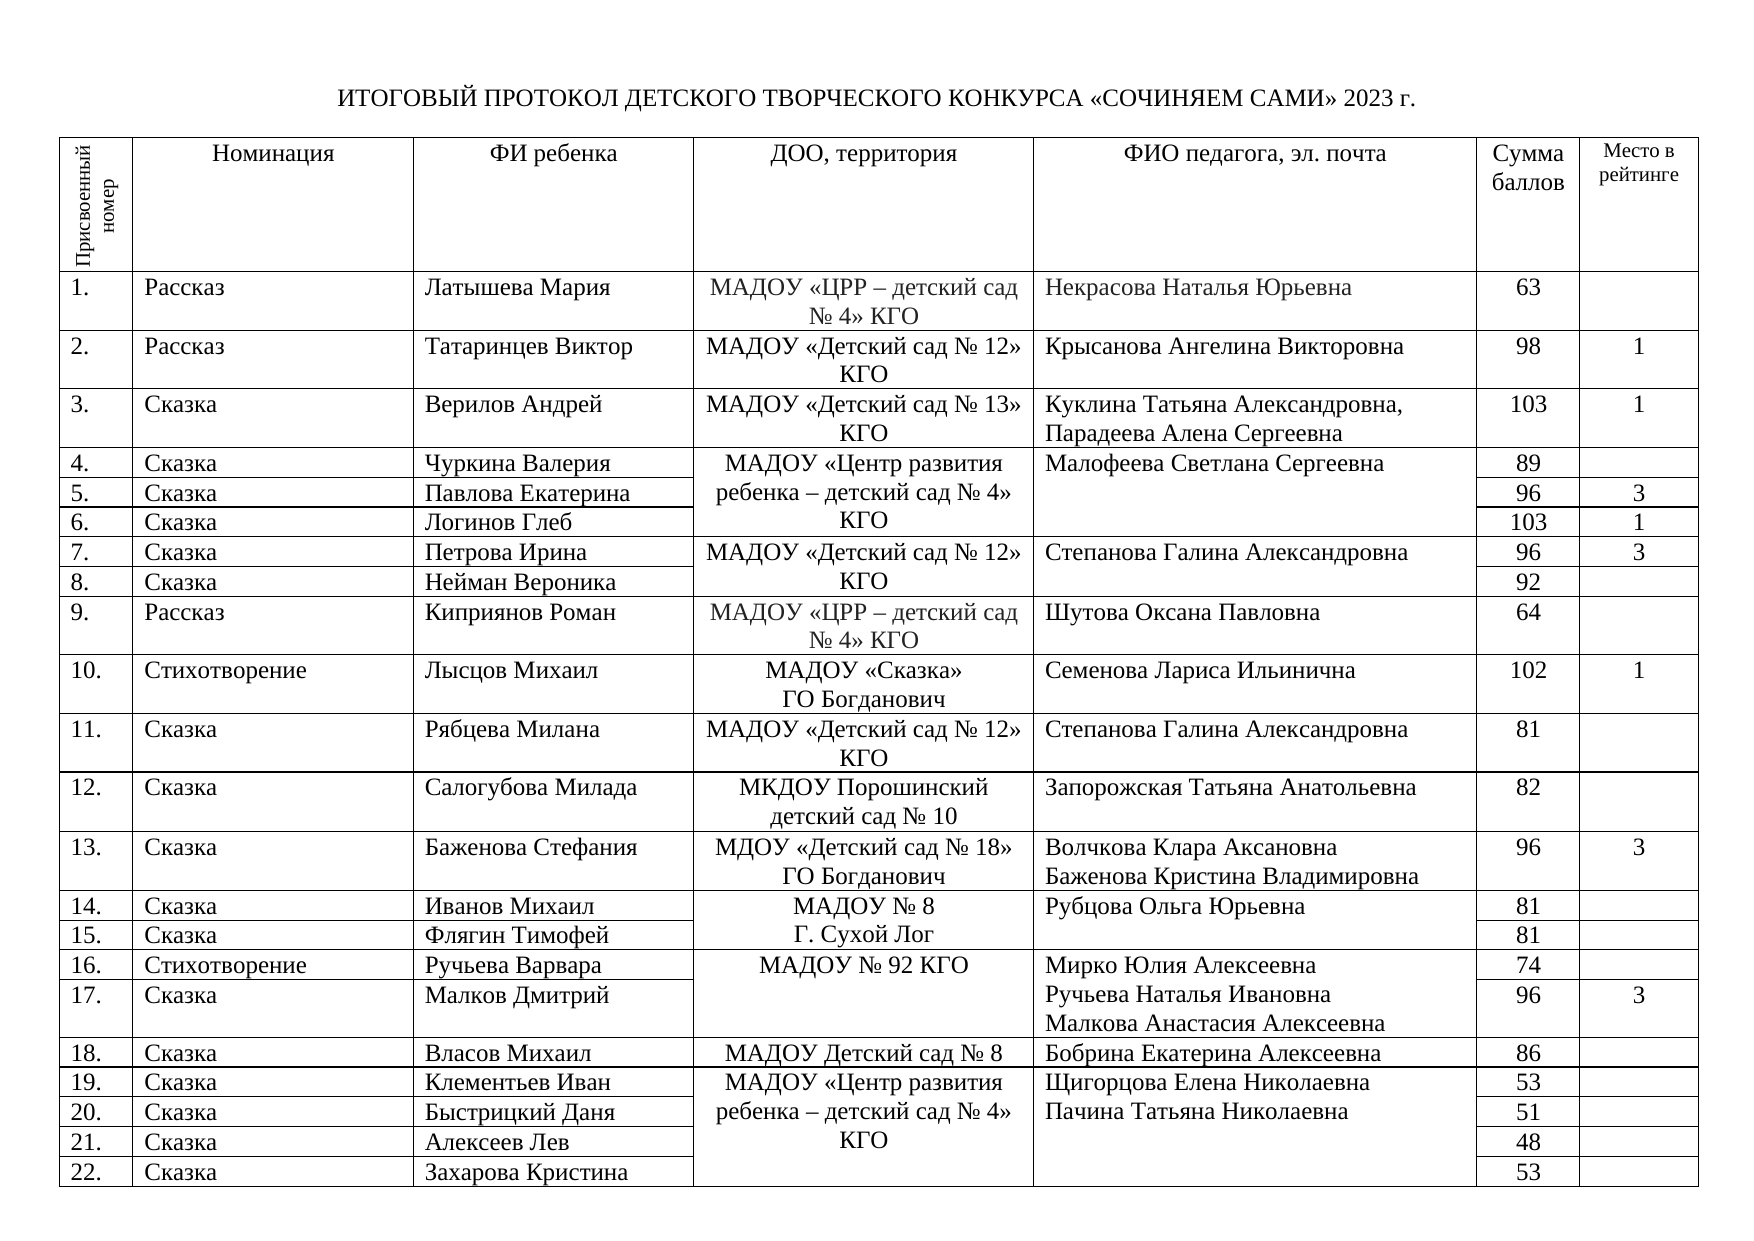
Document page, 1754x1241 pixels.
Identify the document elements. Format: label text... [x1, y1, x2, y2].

table_cell 74 [1477, 950, 1579, 979]
table_cell Сказка [133, 891, 413, 919]
table_cell 51 [1477, 1097, 1579, 1126]
table_cell Сказка [133, 508, 413, 536]
table_header Место в рейтинге [1580, 138, 1698, 271]
table_cell 103 [1477, 508, 1579, 536]
table_cell [1580, 1157, 1698, 1186]
table_cell [60, 1038, 132, 1066]
table_cell [60, 272, 132, 330]
table_cell 1 [1580, 655, 1698, 713]
table_cell Салогубова Милада [414, 773, 693, 831]
table_cell Сказка [133, 773, 413, 831]
table_cell Малков Дмитрий [414, 980, 693, 1037]
table_cell [1580, 950, 1698, 979]
table_cell Рубцова Ольга Юрьевна [1034, 891, 1476, 949]
table_cell Мирко Юлия Алексеевна Ручьева Наталья Ивановна Малкова Анастасия Алексеевна [1034, 950, 1476, 1037]
table_cell 81 [1477, 921, 1579, 949]
table_cell Сказка [133, 714, 413, 771]
table_cell 96 [1477, 980, 1579, 1037]
table_cell Ручьева Варвара [414, 950, 693, 979]
table_cell 96 [1477, 478, 1579, 506]
table_cell [60, 714, 132, 771]
table_cell [60, 478, 132, 506]
table_cell Малофеева Светлана Сергеевна [1034, 448, 1476, 536]
table_cell [1580, 1127, 1698, 1156]
table_cell 81 [1477, 714, 1579, 771]
table_cell Петрова Ирина [414, 537, 693, 566]
table_cell МАДОУ «Детский сад № 13» КГО [694, 389, 1033, 447]
table_cell [1580, 773, 1698, 831]
table_cell МКДОУ Порошинский детский сад № 10 [694, 773, 1033, 831]
table_cell Рассказ [133, 272, 413, 330]
table_cell Лысцов Михаил [414, 655, 693, 713]
table_cell Нейман Вероника [414, 567, 693, 596]
table_cell МАДОУ «Детский сад № 12» КГО [694, 537, 1033, 596]
table_cell Рассказ [133, 331, 413, 388]
table_cell 89 [1477, 448, 1579, 477]
table_cell Куклина Татьяна Александровна, Парадеева Алена Сергеевна [1034, 389, 1476, 447]
table_cell 102 [1477, 655, 1579, 713]
table_cell Алексеев Лев [414, 1127, 693, 1156]
table_cell МДОУ «Детский сад № 18» ГО Богданович [694, 832, 1033, 890]
table_cell Логинов Глеб [414, 508, 693, 536]
table_cell Стихотворение [133, 655, 413, 713]
table_cell Крысанова Ангелина Викторовна [1034, 331, 1476, 388]
table_cell Запорожская Татьяна Анатольевна [1034, 773, 1476, 831]
table_cell Сказка [133, 448, 413, 477]
table_cell Сказка [133, 980, 413, 1037]
table_cell [60, 921, 132, 949]
table_cell [60, 950, 132, 979]
table_cell Рябцева Милана [414, 714, 693, 771]
table_cell МАДОУ «ЦРР – детский сад № 4» КГО [919, 597, 1033, 654]
table_cell Рассказ [133, 597, 413, 654]
table_header Номинация [133, 138, 413, 271]
table_cell Сказка [133, 832, 413, 890]
table_cell Татаринцев Виктор [414, 331, 693, 388]
table_cell 82 [1477, 773, 1579, 831]
table_cell Власов Михаил [414, 1038, 693, 1066]
table_cell [60, 1127, 132, 1156]
table_cell 81 [1477, 891, 1579, 919]
table_cell [1580, 1068, 1698, 1096]
table_cell Иванов Михаил [414, 891, 693, 919]
table_cell [1580, 448, 1698, 477]
table_cell Сказка [133, 1068, 413, 1096]
table_cell 96 [1477, 832, 1579, 890]
table_cell [60, 448, 132, 477]
table_cell МАДОУ «Центр развития ребенка – детский сад № 4» КГО [694, 448, 1033, 536]
table_cell Баженова Стефания [414, 832, 693, 890]
table_cell 1 [1580, 389, 1698, 447]
table_cell МАДОУ Детский сад № 8 [694, 1038, 1033, 1066]
table_cell Флягин Тимофей [414, 921, 693, 949]
table_cell 53 [1477, 1068, 1579, 1096]
table_cell МАДОУ «ЦРР – детский сад № 4» КГО [919, 272, 1033, 330]
table_cell Чуркина Валерия [414, 448, 693, 477]
table_cell [60, 389, 132, 447]
table_header Сумма баллов [1477, 138, 1579, 271]
table_cell Сказка [133, 1127, 413, 1156]
table_cell Сказка [133, 1097, 413, 1126]
table_cell 3 [1580, 832, 1698, 890]
table_header ДОО, территория [694, 138, 1033, 271]
table_cell [60, 891, 132, 919]
table_cell [1580, 597, 1698, 654]
table_cell Сказка [133, 921, 413, 949]
table_cell Некрасова Наталья Юрьевна [1034, 272, 1476, 330]
table_cell [60, 832, 132, 890]
table_cell Сказка [133, 567, 413, 596]
table_cell 2 [60, 597, 132, 654]
table_cell [60, 655, 132, 713]
table_header ФИ ребенка [414, 138, 693, 271]
table_cell Стихотворение [133, 950, 413, 979]
table_cell [1580, 272, 1698, 330]
table_cell 64 [1477, 597, 1579, 654]
table_cell Сказка [133, 478, 413, 506]
table_cell [1580, 1097, 1698, 1126]
table_cell Семенова Лариса Ильинична [1034, 655, 1476, 713]
table_cell [60, 980, 132, 1037]
table_cell Степанова Галина Александровна [1034, 714, 1476, 771]
table_cell МАДОУ «ЦРР – детский сад № 4» КГО [694, 597, 809, 654]
table_header ФИО педагога, эл. почта [1034, 138, 1476, 271]
text ИТОГОВЫЙ ПРОТОКОЛ ДЕТСКОГО ТВОРЧЕСКОГО КОНКУРСА «СОЧИНЯЕМ САМИ» 2023 г. [29, 83, 1724, 112]
table_cell [60, 1068, 132, 1096]
table_cell [60, 331, 132, 388]
table_cell [1580, 714, 1698, 771]
table_cell 48 [1477, 1127, 1579, 1156]
table_cell Щигорцова Елена Николаевна Пачина Татьяна Николаевна [1034, 1068, 1476, 1186]
table_cell МАДОУ № 8 Г. Сухой Лог [694, 891, 1033, 949]
table_cell 98 [1477, 331, 1579, 388]
table_cell МАДОУ «Детский сад № 12» КГО [694, 331, 1033, 388]
table_cell МАДОУ «Детский сад № 12» КГО [694, 714, 1033, 771]
table_cell Киприянов Роман [414, 597, 693, 654]
table_cell 63 [1477, 272, 1579, 330]
table_cell Быстрицкий Даня [414, 1097, 693, 1126]
table_cell Волчкова Клара Аксановна Баженова Кристина Владимировна [1034, 832, 1476, 890]
table_cell [1580, 921, 1698, 949]
table_cell 92 [1477, 567, 1579, 596]
table_cell Павлова Екатерина [414, 478, 693, 506]
table_cell 3 [1580, 980, 1698, 1037]
table_cell [60, 567, 132, 596]
table_cell 53 [1477, 1157, 1579, 1186]
table_cell Степанова Галина Александровна [1034, 537, 1476, 596]
table_cell МАДОУ «ЦРР – детский сад № 4» КГО [694, 272, 809, 330]
table_cell Сказка [133, 389, 413, 447]
table_cell [60, 1097, 132, 1126]
table_cell 1 [1580, 331, 1698, 388]
table_cell МАДОУ «Центр развития ребенка – детский сад № 4» КГО [694, 1068, 1033, 1186]
table_cell Сказка [133, 1038, 413, 1066]
table_cell [60, 1157, 132, 1186]
table_cell Сказка [133, 1157, 413, 1186]
table_cell Захарова Кристина [414, 1157, 693, 1186]
table_cell [1580, 891, 1698, 919]
table_cell 3 [1580, 537, 1698, 566]
table_cell Верилов Андрей [414, 389, 693, 447]
table_cell МАДОУ «Сказка» ГО Богданович [694, 655, 1033, 713]
table_cell Клементьев Иван [414, 1068, 693, 1096]
table_cell Шутова Оксана Павловна [1034, 597, 1476, 654]
table_cell 1 [1580, 508, 1698, 536]
table_header Присвоенный номер [60, 138, 132, 271]
table_cell МАДОУ № 92 КГО [694, 950, 1033, 1037]
table_cell Латышева Мария [414, 272, 693, 330]
table_cell [60, 537, 132, 566]
table_cell [1580, 1038, 1698, 1066]
table_cell [60, 508, 132, 536]
table_cell 3 [1580, 478, 1698, 506]
table_cell 103 [1477, 389, 1579, 447]
table_cell [1580, 567, 1698, 596]
table_cell 96 [1477, 537, 1579, 566]
table_cell [60, 773, 132, 831]
table_cell Сказка [133, 537, 413, 566]
table_cell 86 [1477, 1038, 1579, 1066]
table_cell Бобрина Екатерина Алексеевна [1034, 1038, 1476, 1066]
